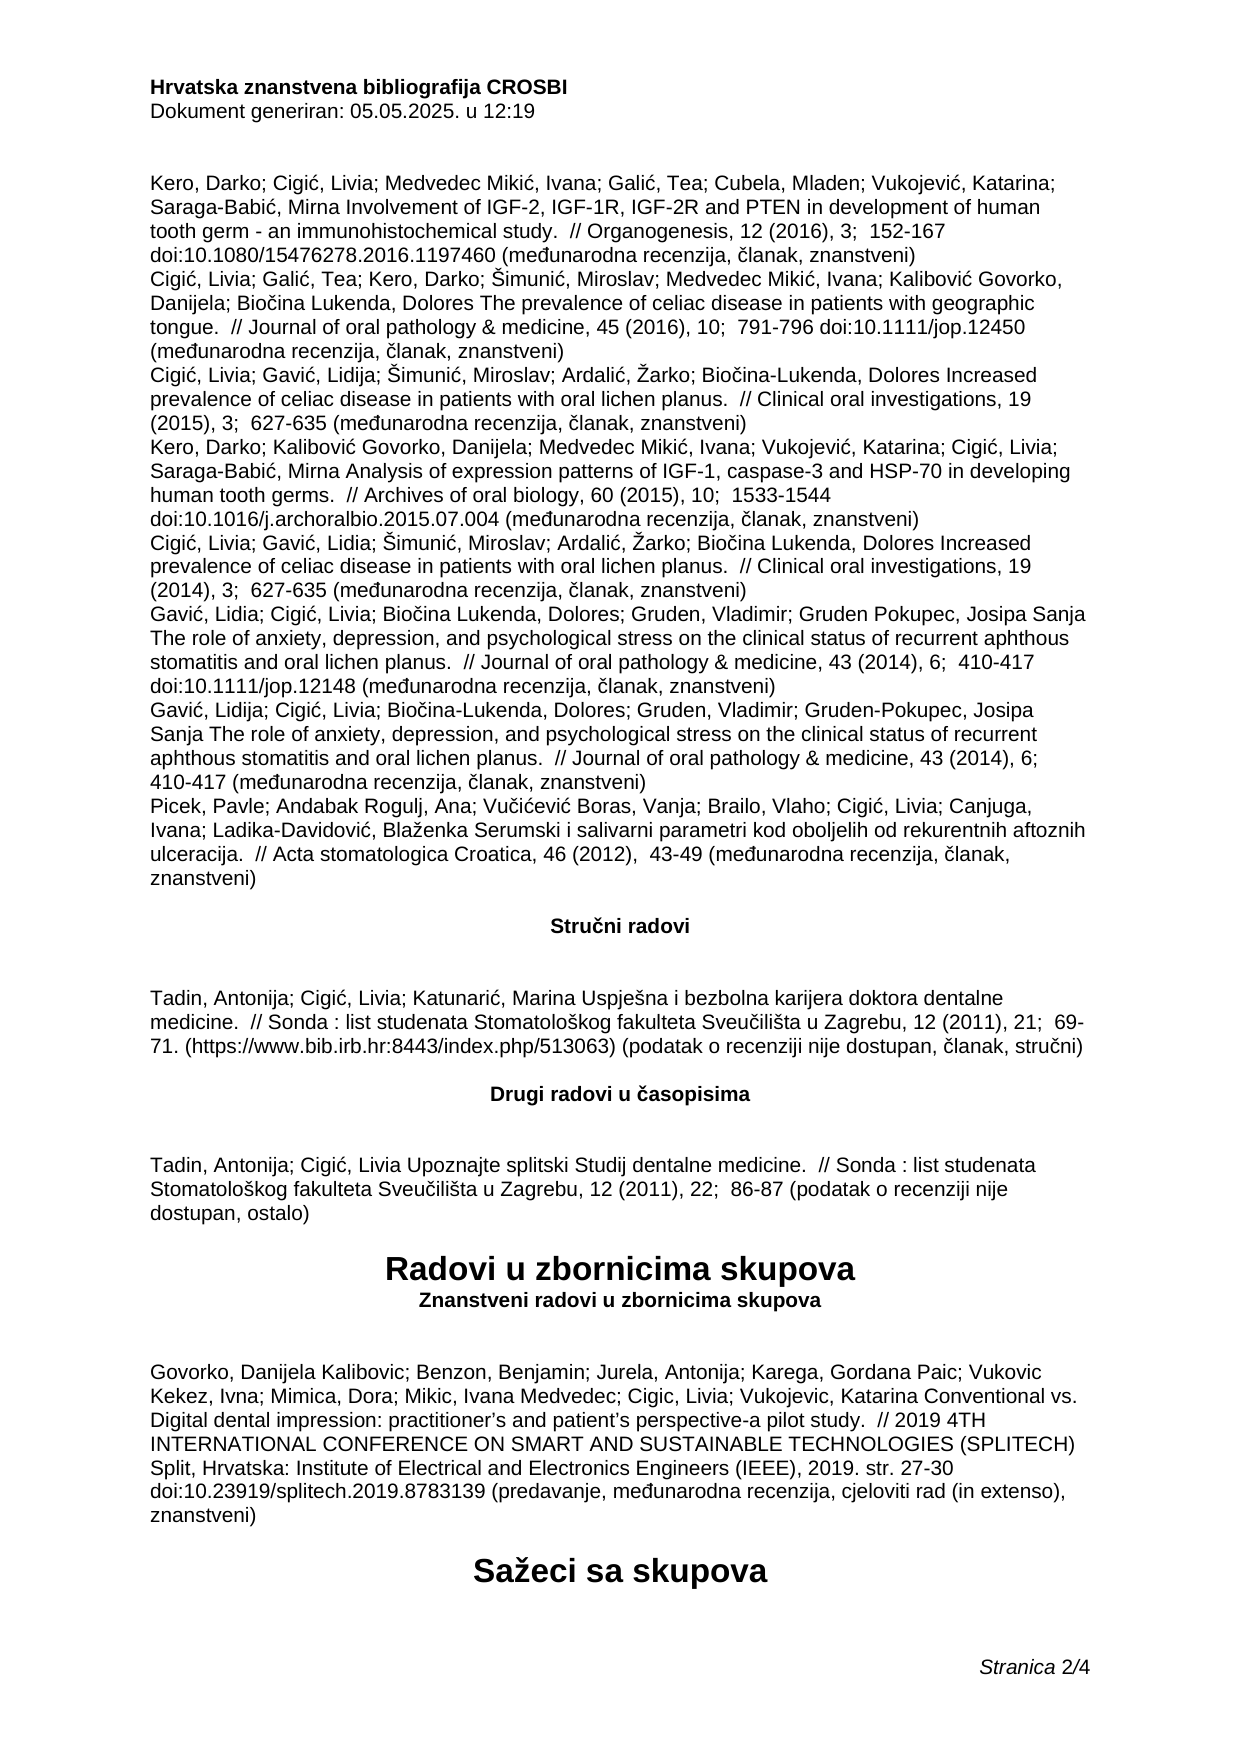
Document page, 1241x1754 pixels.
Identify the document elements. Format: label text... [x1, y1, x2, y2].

subtitle Radovi u zbornicima skupova [150, 1249, 1090, 1288]
text Govorko, Danijela Kalibovic; Benzon, Benjamin; Jurela, Antonija; Karega, Gordana Paic; Vukovic Kekez, Ivna; Mimica, Dora; Mikic, Ivana Medvedec; Cigic, Livia; Vukojevic, Katarina [150, 1359, 1090, 1527]
text Cigić, Livia; Galić, Tea; Kero, Darko; Šimunić, Miroslav; Medvedec Mikić, Ivana; Kalibović Govorko, Danijela; Biočina Lukenda, Dolores [150, 267, 1090, 363]
subtitle Sažeci sa skupova [150, 1551, 1090, 1589]
text Kero, Darko; Cigić, Livia; Medvedec Mikić, Ivana; Galić, Tea; Cubela, Mladen; Vukojević, Katarina; Saraga-Babić, Mirna [150, 171, 1090, 267]
text Tadin, Antonija; Cigić, Livia; Katunarić, Marina [150, 986, 1090, 1057]
text Gavić, Lidija; Cigić, Livia; Biočina-Lukenda, Dolores; Gruden, Vladimir; Gruden-Pokupec, Josipa Sanja [150, 698, 1090, 794]
subtitle Stručni radovi [150, 914, 1090, 938]
text Cigić, Livia; Gavić, Lidia; Šimunić, Miroslav; Ardalić, Žarko; Biočina Lukenda, Dolores [150, 530, 1090, 602]
subtitle Znanstveni radovi u zbornicima skupova [150, 1288, 1090, 1312]
text Tadin, Antonija; Cigić, Livia [150, 1153, 1090, 1225]
text Cigić, Livia; Gavić, Lidija; Šimunić, Miroslav; Ardalić, Žarko; Biočina-Lukenda, Dolores [150, 363, 1090, 434]
text Kero, Darko; Kalibović Govorko, Danijela; Medvedec Mikić, Ivana; Vukojević, Katarina; Cigić, Livia; Saraga-Babić, Mirna [150, 434, 1090, 530]
text Picek, Pavle; Andabak Rogulj, Ana; Vučićević Boras, Vanja; Brailo, Vlaho; Cigić, Livia; Canjuga, Ivana; Ladika-Davidović, Blaženka [150, 794, 1090, 890]
subtitle Drugi radovi u časopisima [150, 1081, 1090, 1105]
text Gavić, Lidia; Cigić, Livia; Biočina Lukenda, Dolores; Gruden, Vladimir; Gruden Pokupec, Josipa Sanja [150, 602, 1090, 698]
